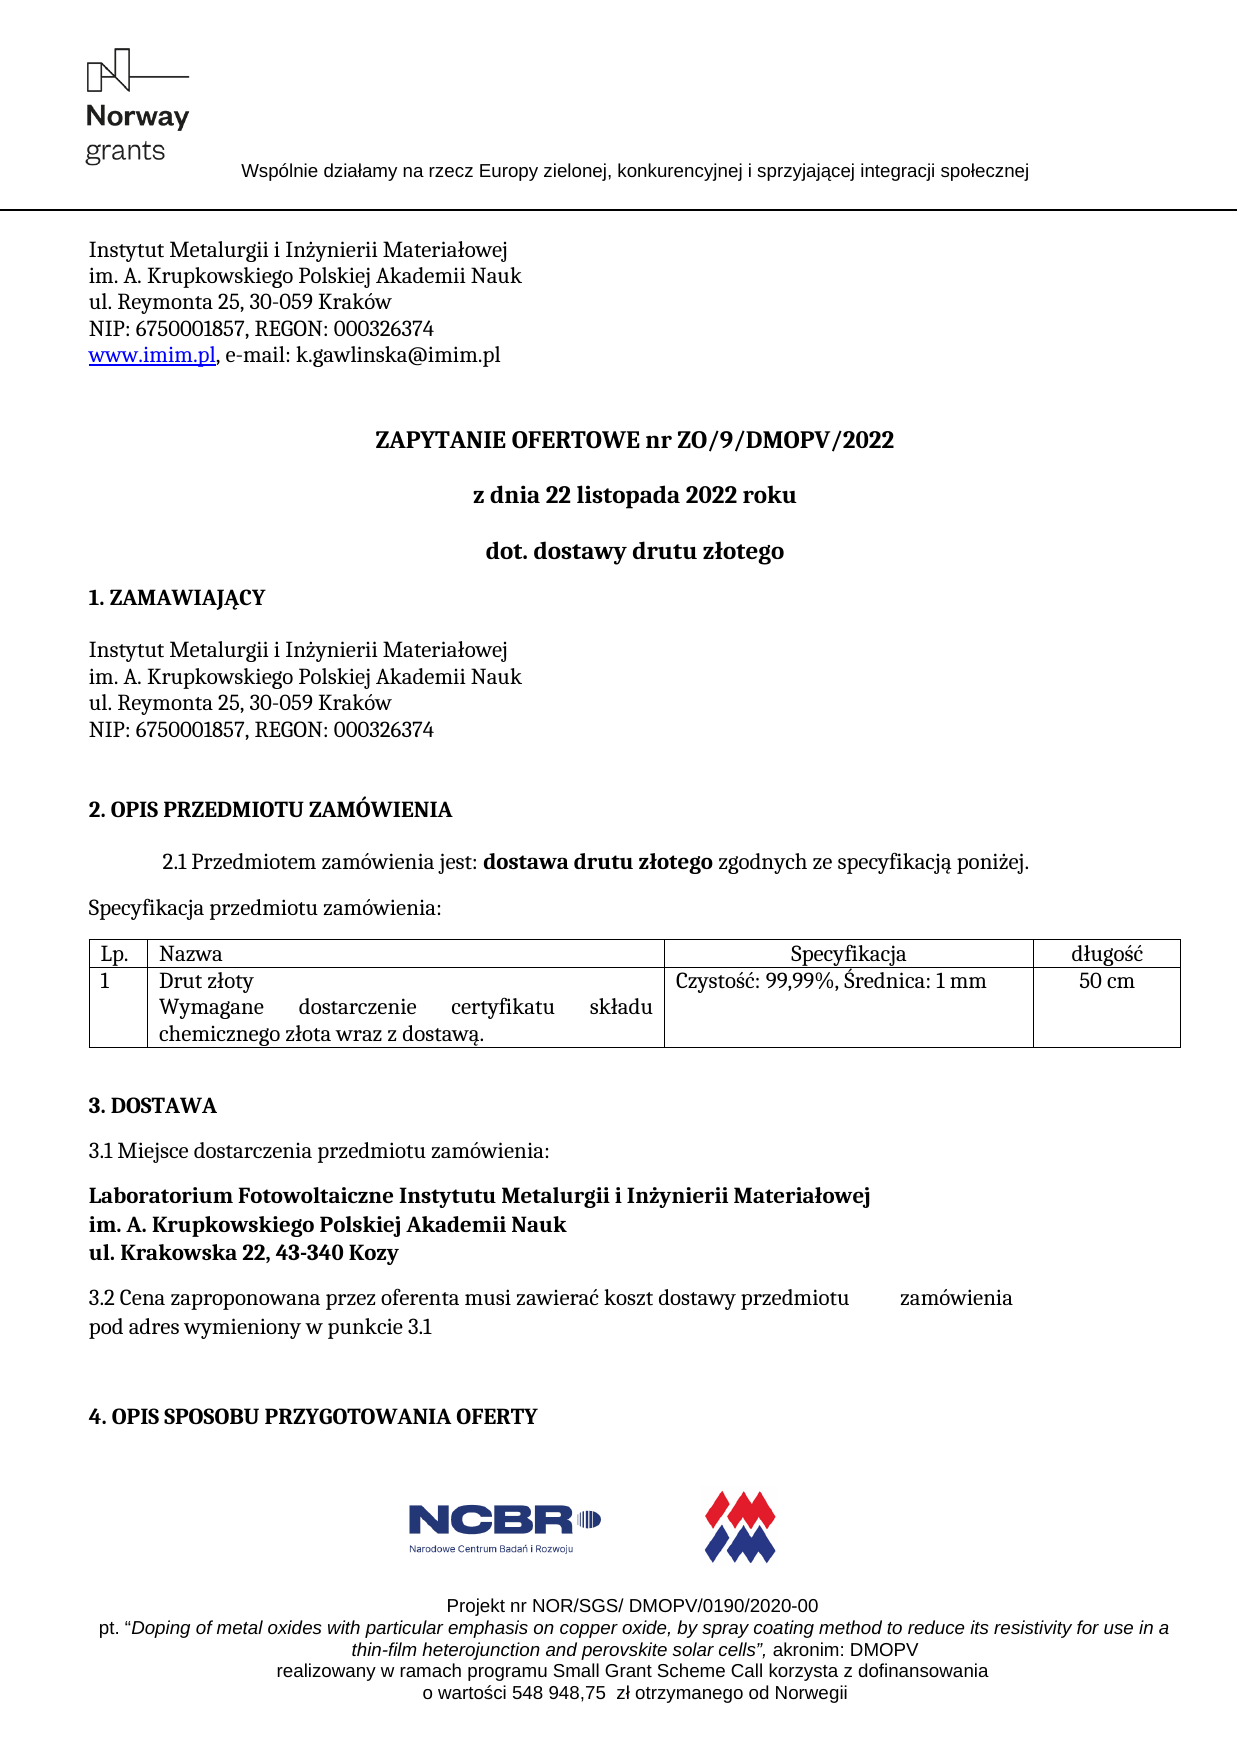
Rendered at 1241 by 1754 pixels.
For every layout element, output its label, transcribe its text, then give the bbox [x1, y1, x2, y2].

picture [700, 1486, 779, 1565]
text 4. OPIS SPOSOBU PRZYGOTOWANIA OFERTY [89, 1404, 1181, 1430]
text Laboratorium Fotowoltaiczne Instytutu Metalurgii i Inżynierii Materiałowej im. A. Krupkowskiego Polskiej Akademii Nauk ul. Krakowska 22, 43-340 Kozy [89, 1183, 1181, 1266]
text 3. DOSTAWA [89, 1093, 1181, 1119]
table_cell 50 cm [1034, 968, 1180, 1047]
text 2.1 Przedmiotem zamówienia jest: dostawa drutu złotego zgodnych ze specyfikacją poniżej. [89, 849, 1181, 876]
text 3.2 Cena zaproponowana przez oferenta musi zawierać koszt dostawy przedmiotu zamówienia pod adres wymieniony w punkcie 3.1 [89, 1285, 1181, 1340]
text 3.1 Miejsce dostarczenia przedmiotu zamówienia: [89, 1138, 1181, 1164]
text Instytut Metalurgii i Inżynierii Materiałowej [89, 236, 1181, 263]
table_cell Czystość: 99,99%, Średnica: 1 mm [665, 968, 1033, 1047]
text Instytut Metalurgii i Inżynierii Materiałowej [89, 637, 1181, 664]
picture [85, 48, 190, 166]
table_header długość [1034, 940, 1180, 967]
picture [376, 1488, 617, 1573]
text 1. ZAMAWIAJĄCY [89, 584, 1181, 611]
text dot. dostawy drutu złotego [89, 537, 1181, 566]
text im. A. Krupkowskiego Polskiej Akademii Nauk [89, 263, 1181, 289]
text 2. OPIS PRZEDMIOTU ZAMÓWIENIA [89, 796, 1181, 823]
text NIP: 6750001857, REGON: 000326374 [89, 315, 1181, 342]
table_header Nazwa [148, 940, 664, 967]
table_header Lp. [90, 940, 147, 967]
text z dnia 22 listopada 2022 roku [89, 481, 1181, 510]
table_header Specyfikacja [665, 940, 1033, 967]
text ul. Reymonta 25, 30-059 Kraków [89, 690, 1181, 716]
text NIP: 6750001857, REGON: 000326374 [89, 716, 1181, 743]
text www.imim.pl, e-mail: k.gawlinska@imim.pl [89, 342, 1181, 368]
text ZAPYTANIE OFERTOWE nr ZO/9/DMOPV/2022 [89, 426, 1181, 454]
text ul. Reymonta 25, 30-059 Kraków [89, 289, 1181, 315]
text Specyfikacja przedmiotu zamówienia: [89, 894, 1181, 921]
table_cell 1 [90, 968, 147, 1047]
table_cell Drut złoty Wymagane dostarczenie certyfikatu składu chemicznego złota wraz z dostawą. [148, 968, 664, 1047]
text im. A. Krupkowskiego Polskiej Akademii Nauk [89, 664, 1181, 690]
